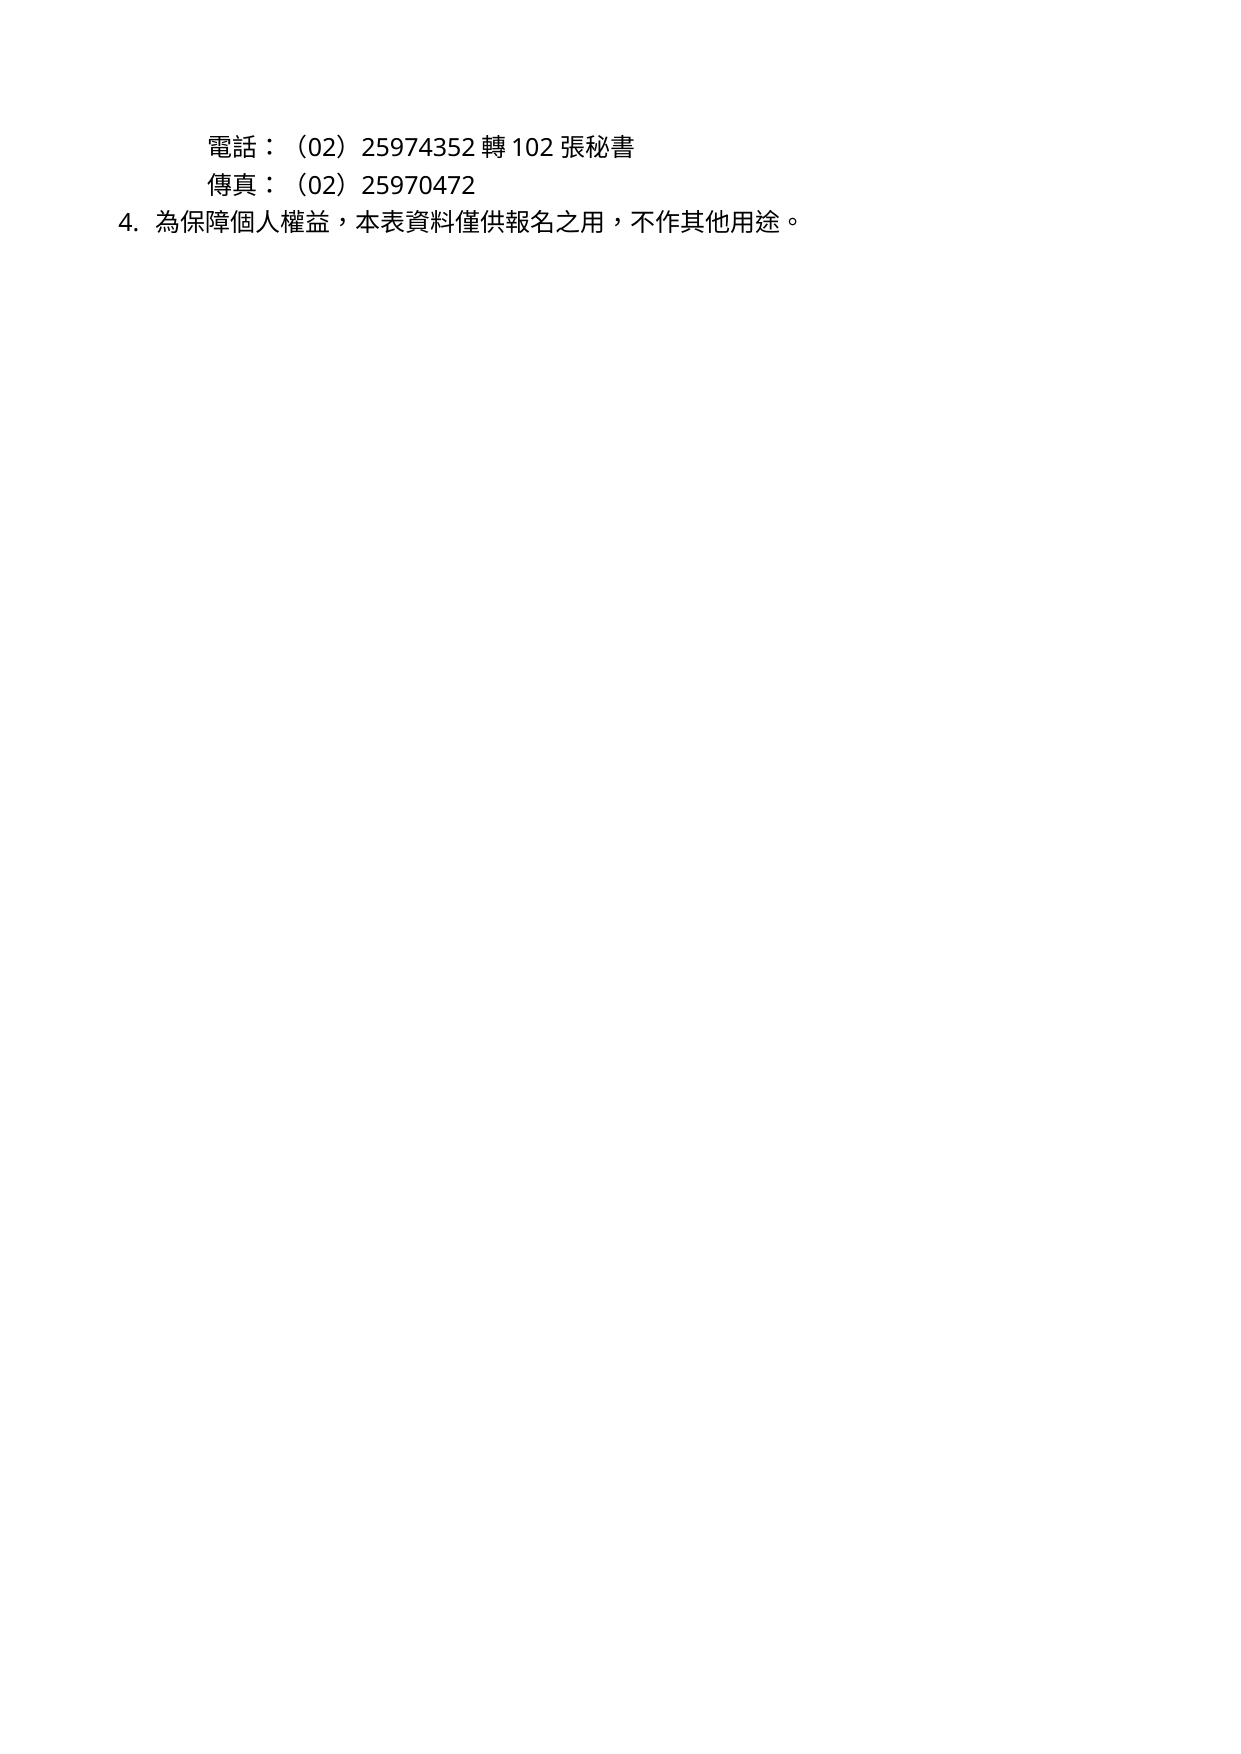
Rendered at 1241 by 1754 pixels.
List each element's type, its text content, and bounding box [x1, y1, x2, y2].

list 為保障個人權益，本表資料僅供報名之用，不作其他用途。 [118, 202, 1122, 239]
text 傳真：（02）25970472 [156, 164, 1122, 202]
text 電話：（02）25974352轉102 張秘書 [156, 127, 1122, 164]
